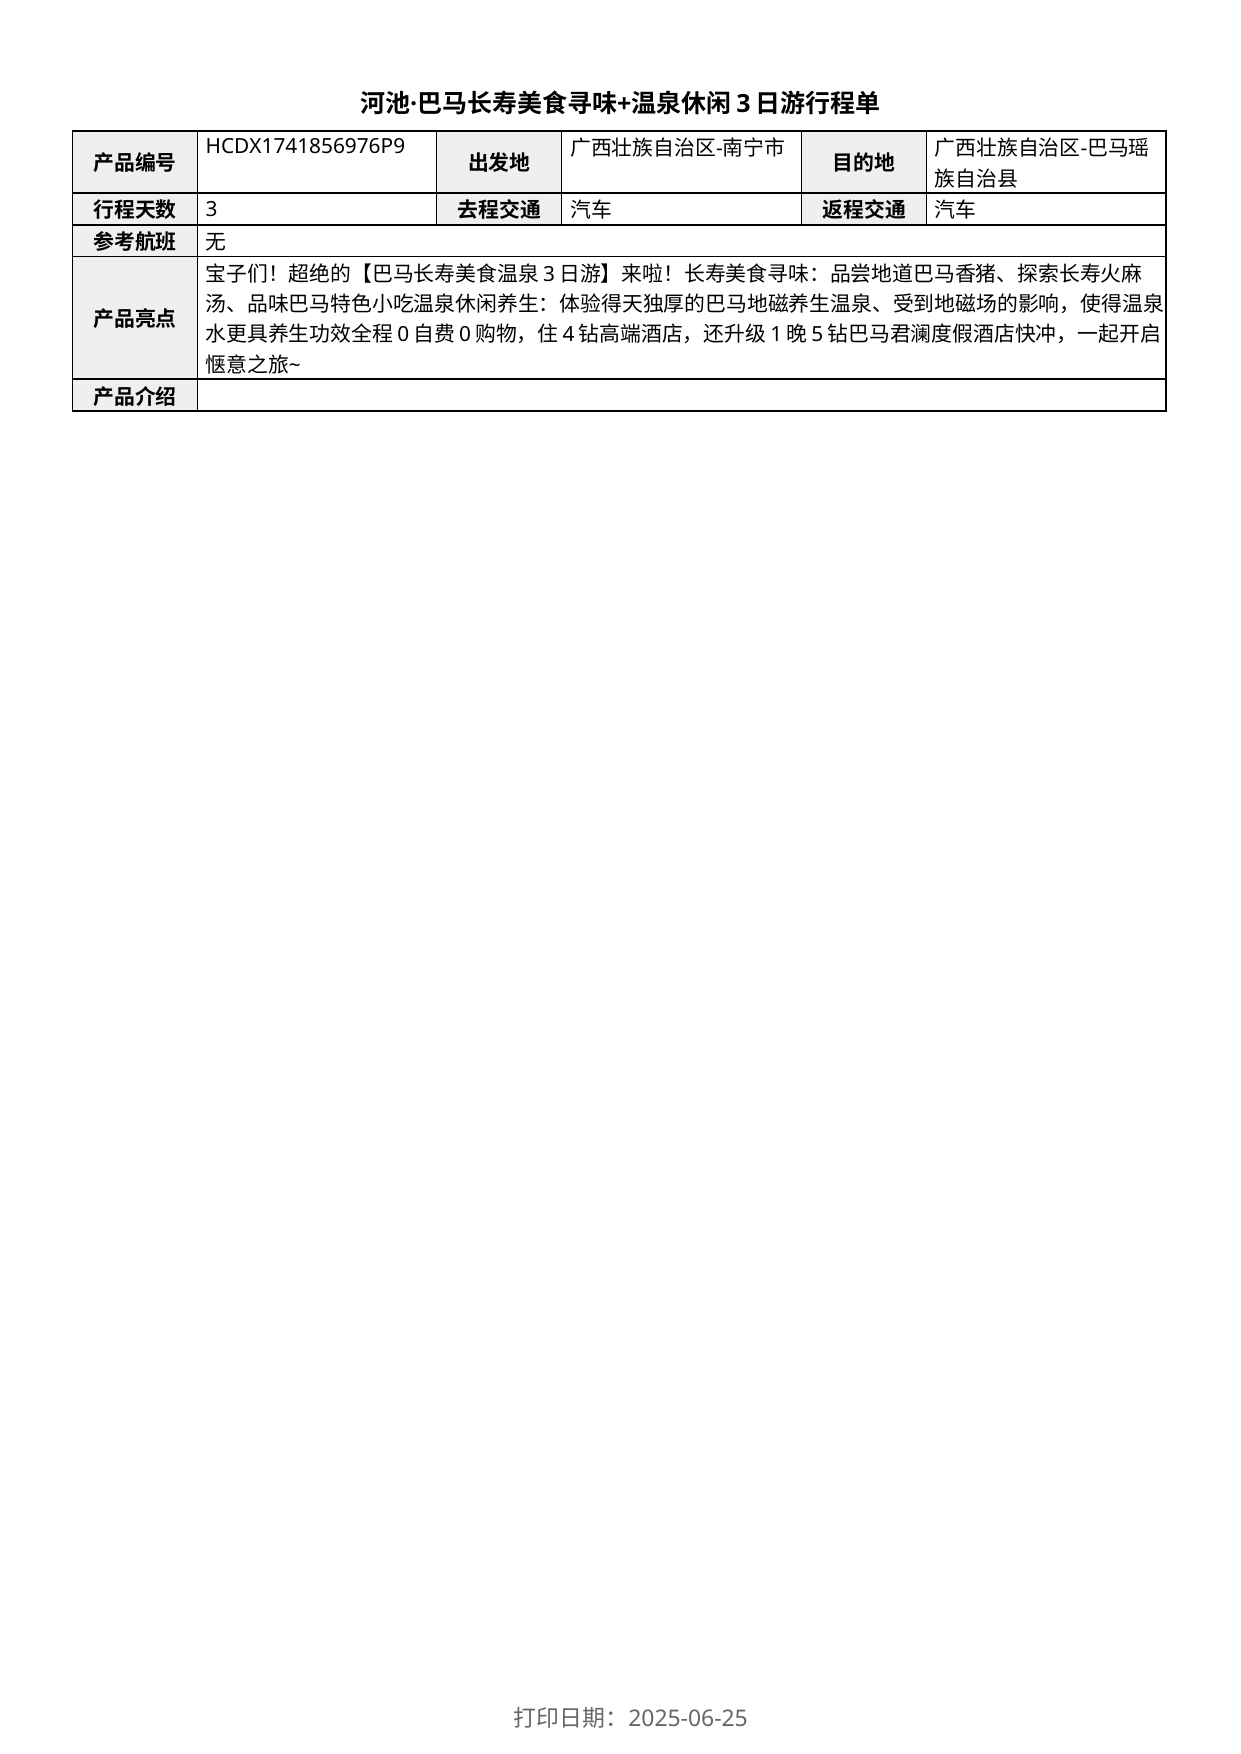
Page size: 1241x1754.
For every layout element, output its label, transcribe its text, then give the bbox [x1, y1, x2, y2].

table_header 产品编号 [73, 132, 197, 192]
table_cell 宝子们！超绝的【巴马长寿美食温泉3日游】来啦！ [198, 257, 1165, 378]
table_header 广西壮族自治区-南宁市 [562, 132, 801, 192]
table_header 出发地 [437, 132, 561, 192]
table_header HCDX1741856976P9 [198, 132, 436, 192]
table_cell 汽车 [927, 194, 1165, 224]
table_cell 参考航班 [73, 226, 197, 256]
table_header 目的地 [802, 132, 926, 192]
text 河池·巴马长寿美食寻味+温泉休闲3日游行程单 [73, 83, 1167, 119]
table_cell 行程天数 [73, 194, 197, 224]
table_cell 产品亮点 [73, 257, 197, 378]
table_cell 无 [198, 226, 1165, 256]
table_cell 返程交通 [802, 194, 926, 224]
table_cell 去程交通 [437, 194, 561, 224]
table_cell 3 [198, 194, 436, 224]
table_header 广西壮族自治区-巴马瑶族自治县 [927, 132, 1165, 192]
table_cell 汽车 [562, 194, 801, 224]
table_cell 产品介绍 [73, 380, 197, 410]
table_cell [198, 380, 1165, 410]
